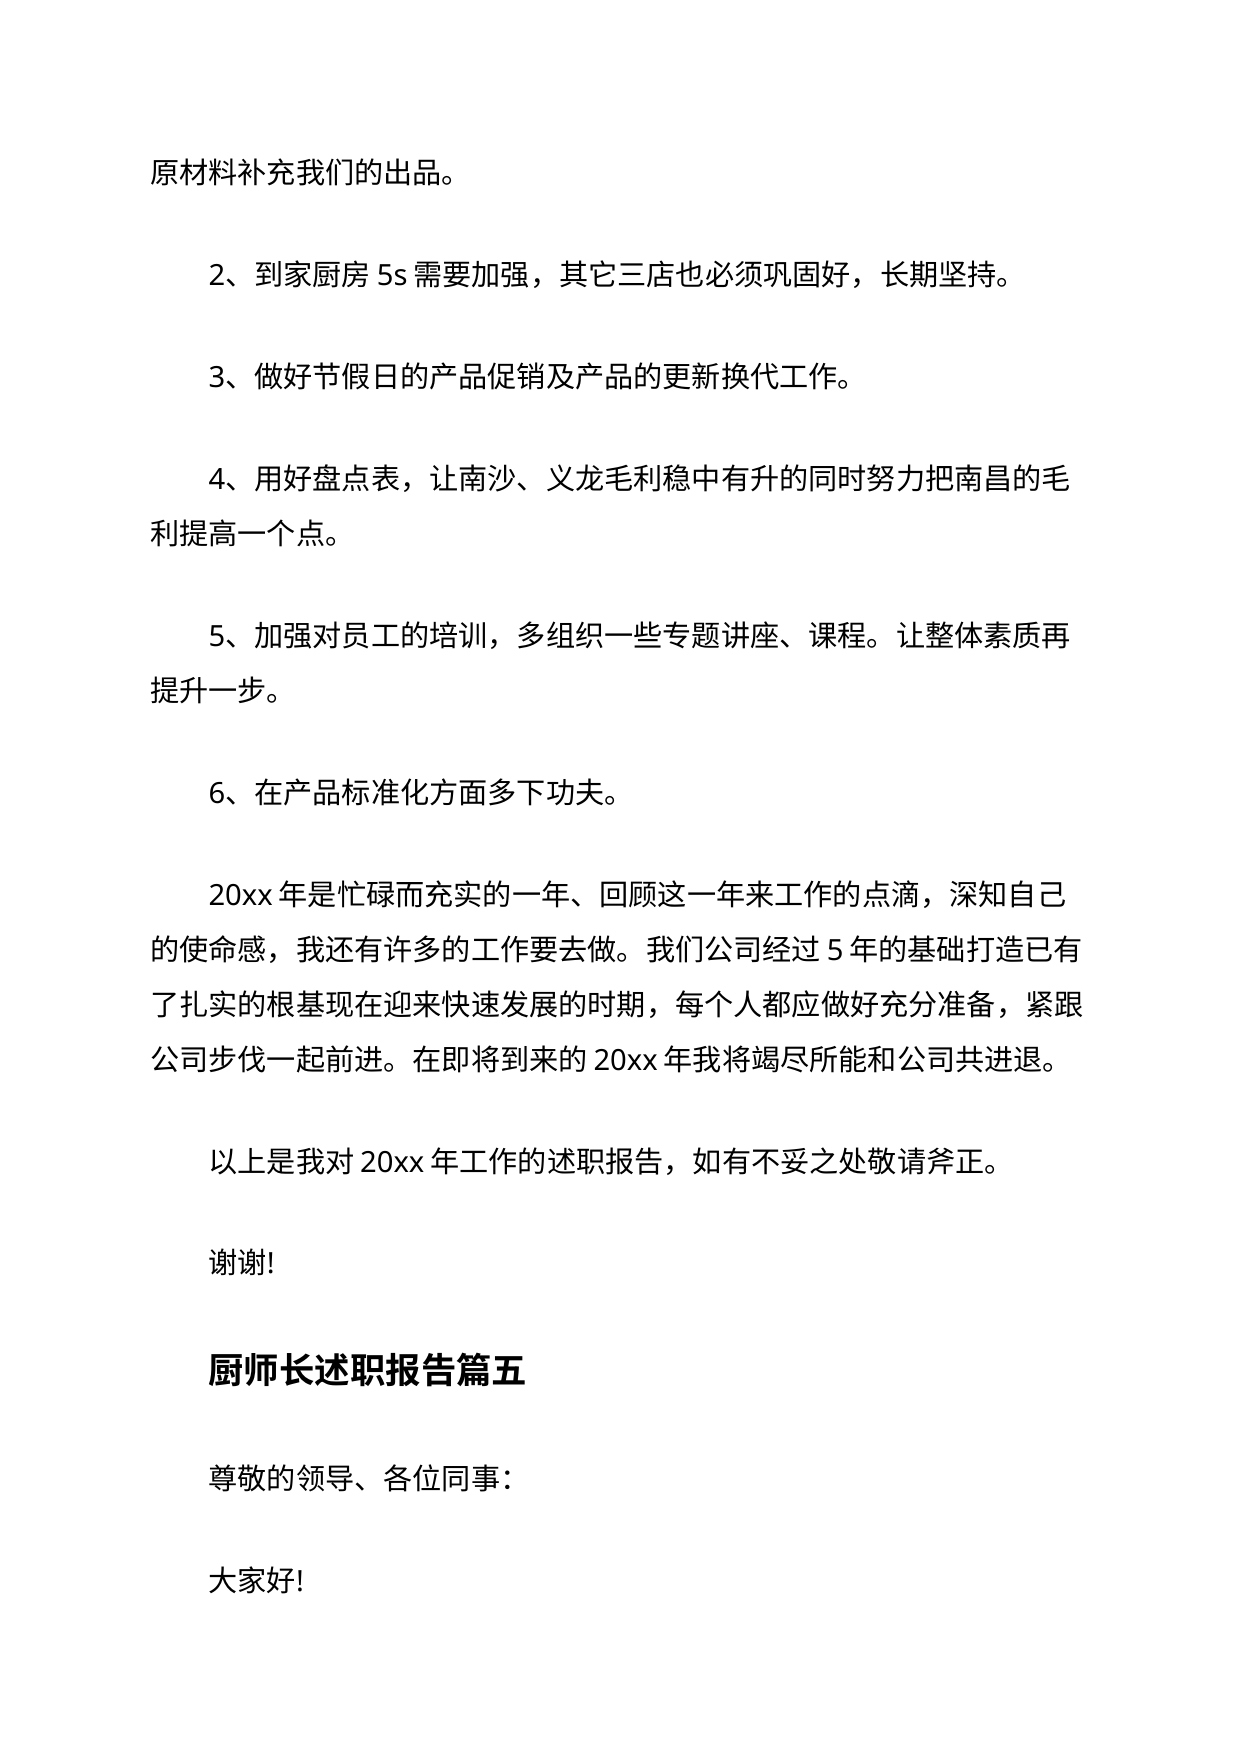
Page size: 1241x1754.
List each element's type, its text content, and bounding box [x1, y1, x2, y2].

text 4、用好盘点表，让南沙、义龙毛利稳中有升的同时努力把南昌的毛利提高一个点。 [150, 456, 1090, 553]
text 厨师长述职报告篇五 [150, 1342, 1090, 1393]
text 6、在产品标准化方面多下功夫。 [150, 769, 1090, 812]
text 5、加强对员工的培训，多组织一些专题讲座、课程。让整体素质再提升一步。 [150, 612, 1090, 710]
text 20xx年是忙碌而充实的一年、回顾这一年来工作的点滴，深知自己的使命感，我还有许多的工作要去做。我们公司经过5年的基础打造已有了扎实的根基现在迎来快速发展的时期，每个人都应做好充分准备，紧跟公司步伐一起前进。在即将到来的20xx年我将竭尽所能和公司共进退。 [150, 871, 1090, 1078]
text 3、做好节假日的产品促销及产品的更新换代工作。 [150, 354, 1090, 396]
text 大家好! [150, 1557, 1090, 1600]
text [150, 150, 1090, 192]
text 2、到家厨房5s需要加强，其它三店也必须巩固好，长期坚持。 [150, 252, 1090, 294]
text 以上是我对20xx年工作的述职报告，如有不妥之处敬请斧正。 [150, 1138, 1090, 1181]
text 谢谢! [150, 1240, 1090, 1282]
text 尊敬的领导、各位同事： [150, 1456, 1090, 1498]
